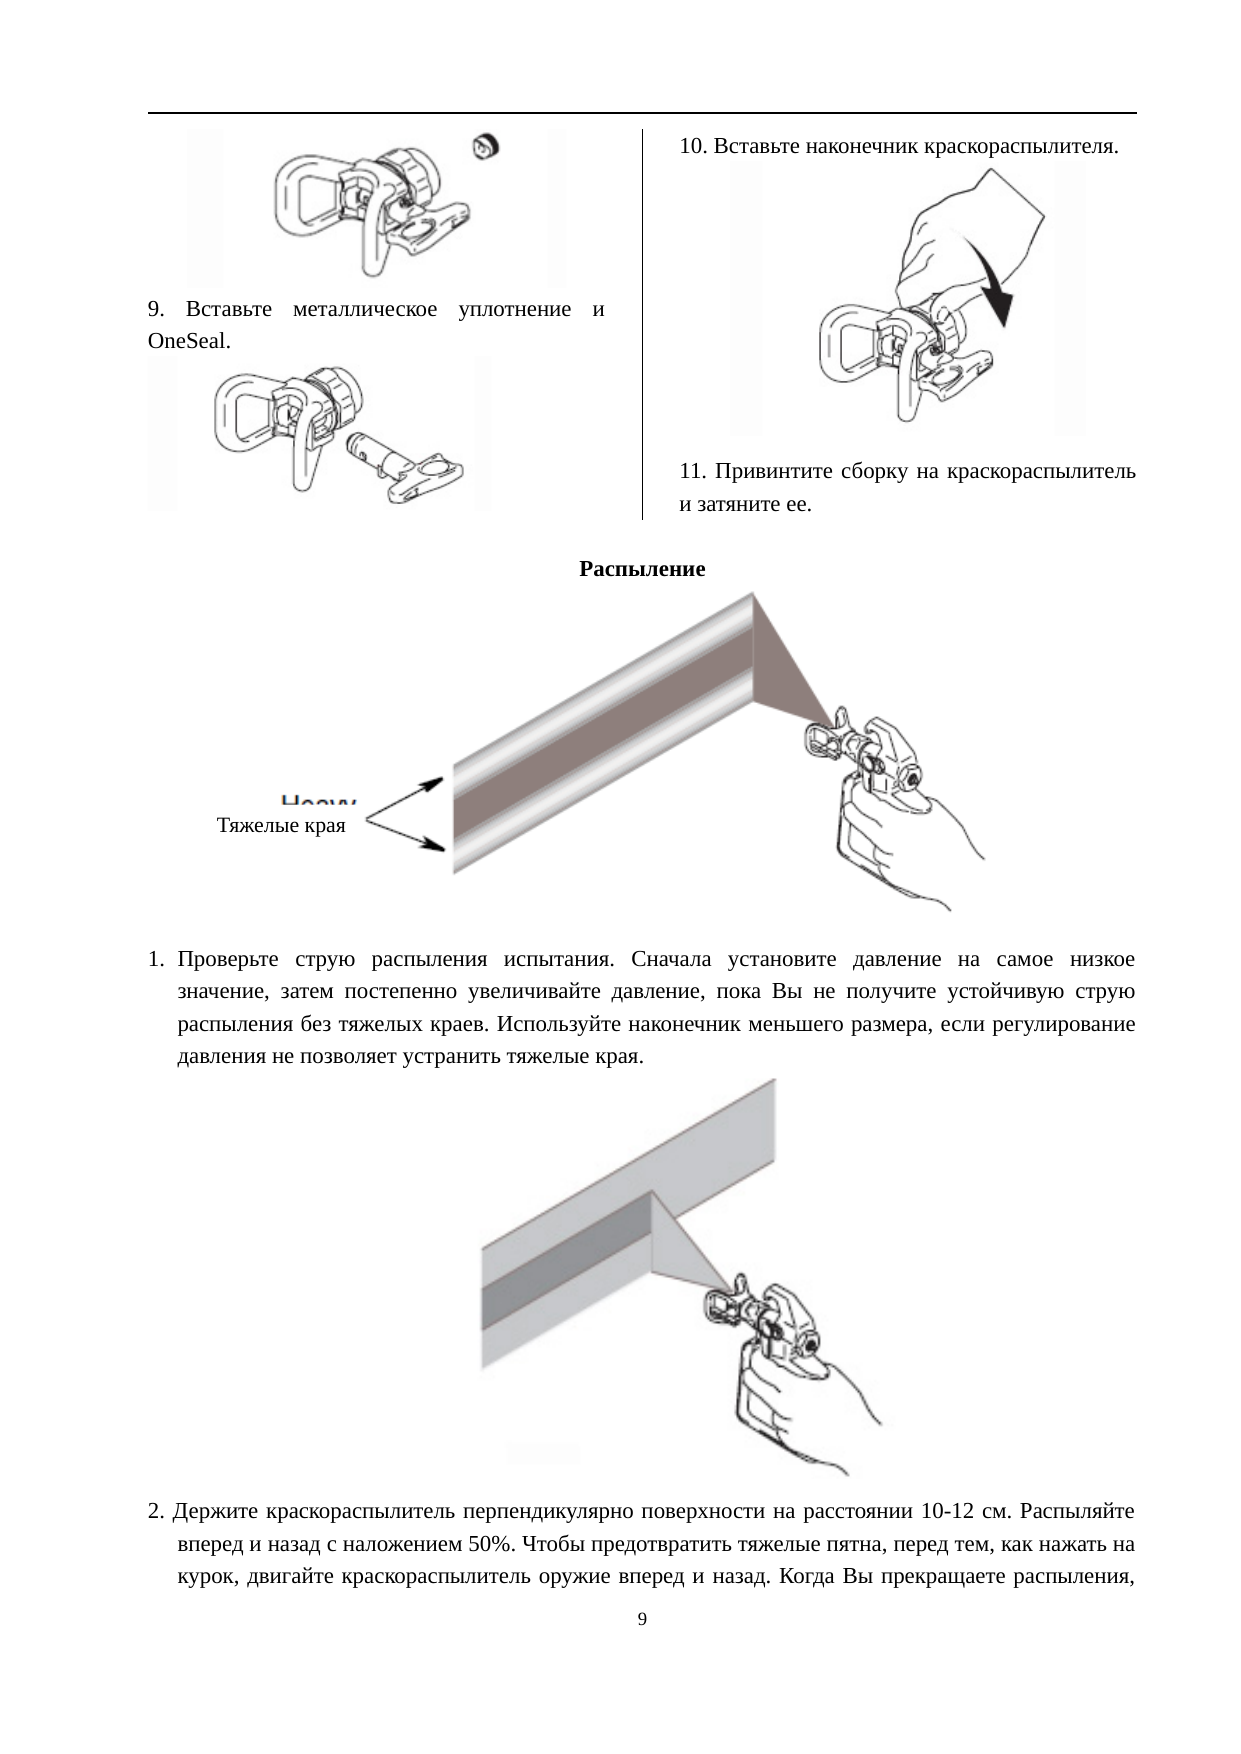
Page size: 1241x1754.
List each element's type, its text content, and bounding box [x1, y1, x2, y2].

picture [730, 161, 1087, 436]
text Распыление [148, 552, 1137, 584]
text 11. Привинтите сборку на краскораспылитель и затяните ее. [679, 454, 1137, 519]
list Проверьте струю распыления испытания. Сначала установите давление на самое низкое значение, затем постепенно увеличивайте давление, пока Вы не получите устойчивую струю распыления без тяжелых краев. Используйте наконечник меньшего размера, если регулирование давления не позволяет устранить тяжелые края. [148, 942, 1137, 1072]
picture [246, 584, 1039, 919]
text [148, 1494, 1137, 1592]
picture [395, 1071, 919, 1479]
picture [186, 129, 567, 288]
text 9. Вставьте металлическое уплотнение и OneSeal. [148, 292, 605, 357]
picture [147, 356, 492, 511]
text 10. Вставьте наконечник краскораспылителя. [679, 129, 1137, 162]
